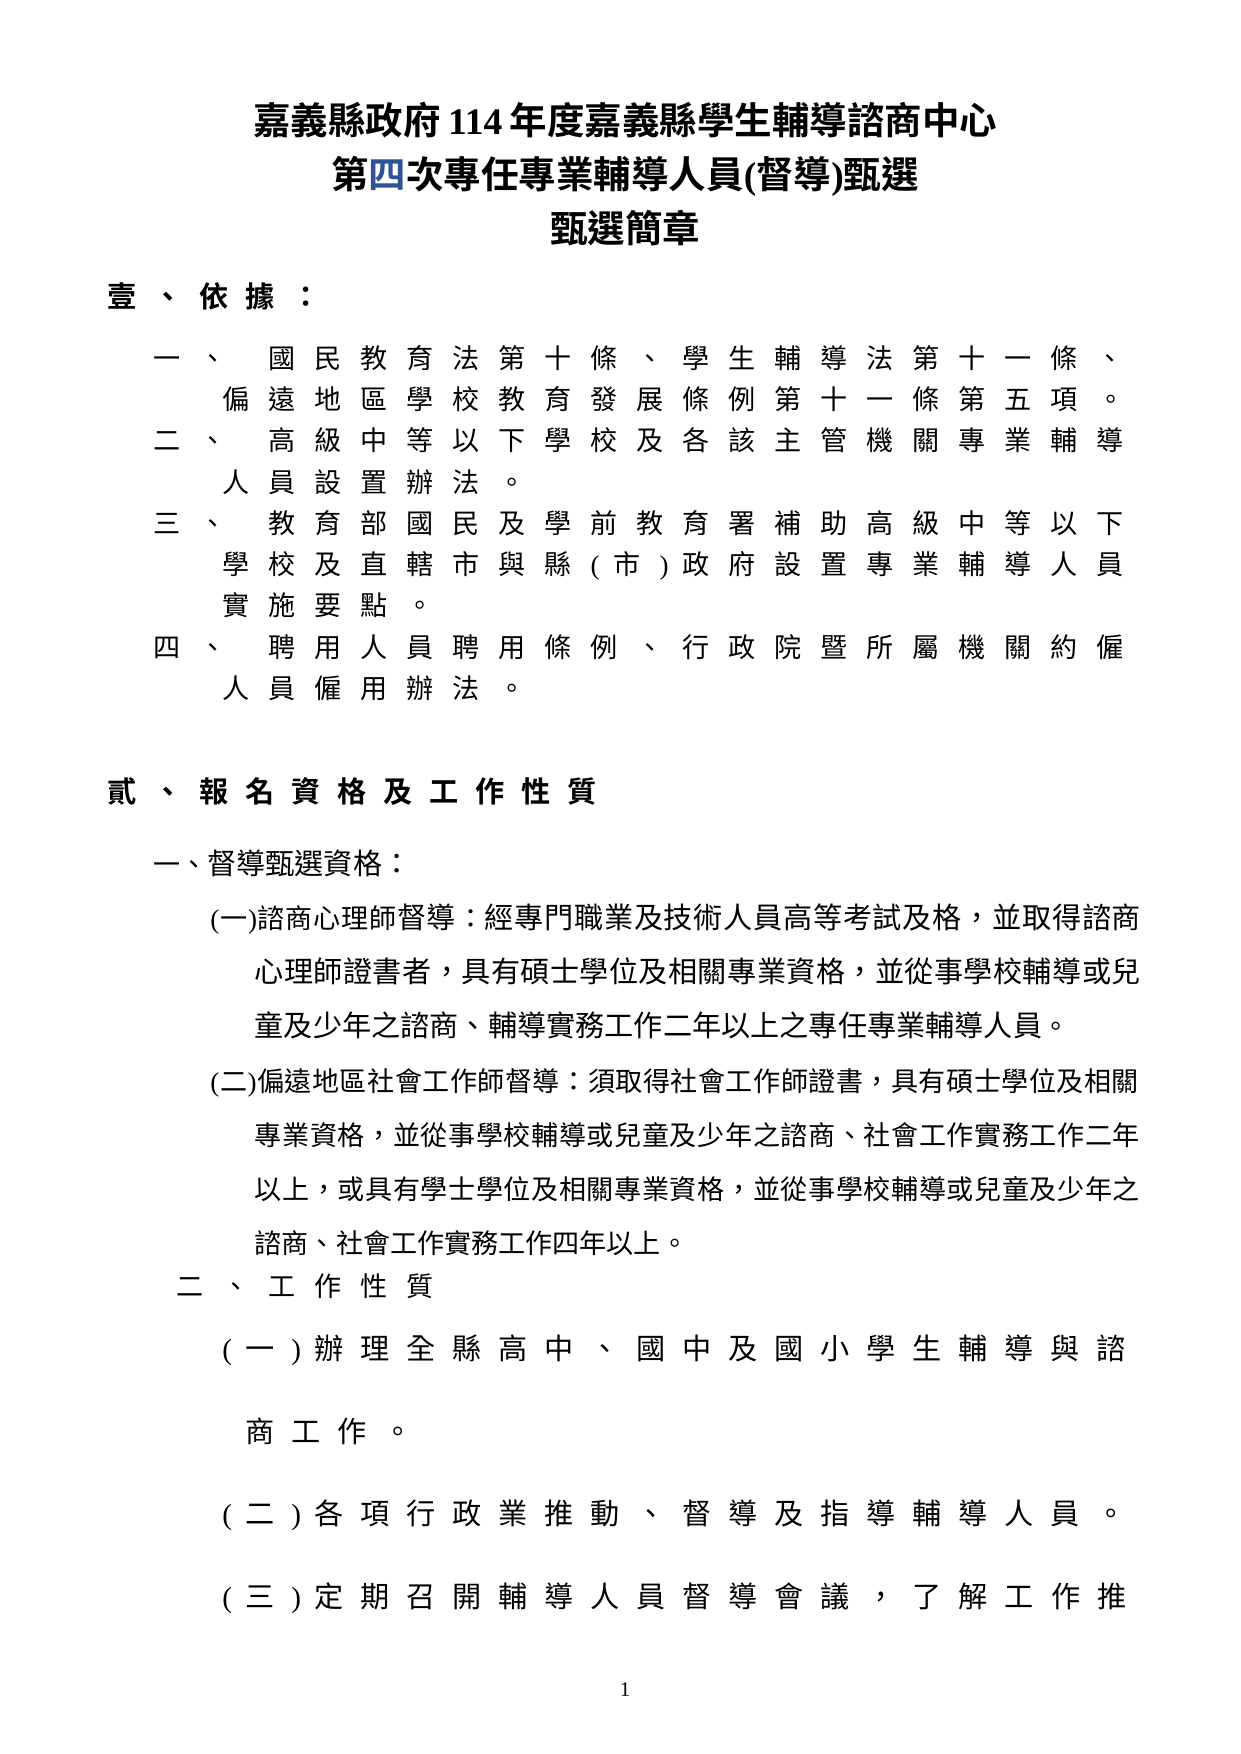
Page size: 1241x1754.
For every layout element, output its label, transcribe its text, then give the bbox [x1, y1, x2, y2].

list 國民教育法第十條、學生輔導法第十一條、偏遠地區學校教育發展條例第十一條第五項。 [151, 336, 1143, 418]
text (一)辦理全縣高中、國中及國小學生輔導與諮商工作。 [209, 1306, 1143, 1471]
text 甄選簡章 [107, 199, 1143, 253]
text (一)諮商心理師督導：經專門職業及技術人員高等考試及格，並取得諮商心理師證書者，具有碩士學位及相關專業資格，並從事學校輔導或兒童及少年之諮商、輔導實務工作二年以上之專任專業輔導人員。 [210, 885, 1143, 1048]
list 聘用人員聘用條例、行政院暨所屬機關約僱人員僱用辦法。 [151, 625, 1143, 707]
list 高級中等以下學校及各該主管機關專業輔導人員設置辦法。 [151, 418, 1143, 501]
list 教育部國民及學前教育署補助高級中等以下學校及直轄市與縣(市)政府設置專業輔導人員實施要點。 [151, 501, 1143, 625]
text 嘉義縣政府114年度嘉義縣學生輔導諮商中心 [107, 91, 1143, 145]
text (二)偏遠地區社會工作師督導：須取得社會工作師證書，具有碩士學位及相關專業資格，並從事學校輔導或兒童及少年之諮商、社會工作實務工作二年以上，或具有學士學位及相關專業資格，並從事學校輔導或兒童及少年之諮商、社會工作實務工作四年以上。 [210, 1048, 1143, 1264]
text 壹、依據： [107, 253, 1143, 336]
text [210, 1553, 1143, 1636]
text 貳、報名資格及工作性質 [107, 748, 1143, 831]
text 二、工作性質 [158, 1264, 1143, 1306]
text 一、督導甄選資格： [153, 831, 1143, 885]
text (二)各項行政業推動、督導及指導輔導人員。 [209, 1471, 1143, 1553]
text 第四次專任專業輔導人員(督導)甄選 [107, 145, 1143, 199]
